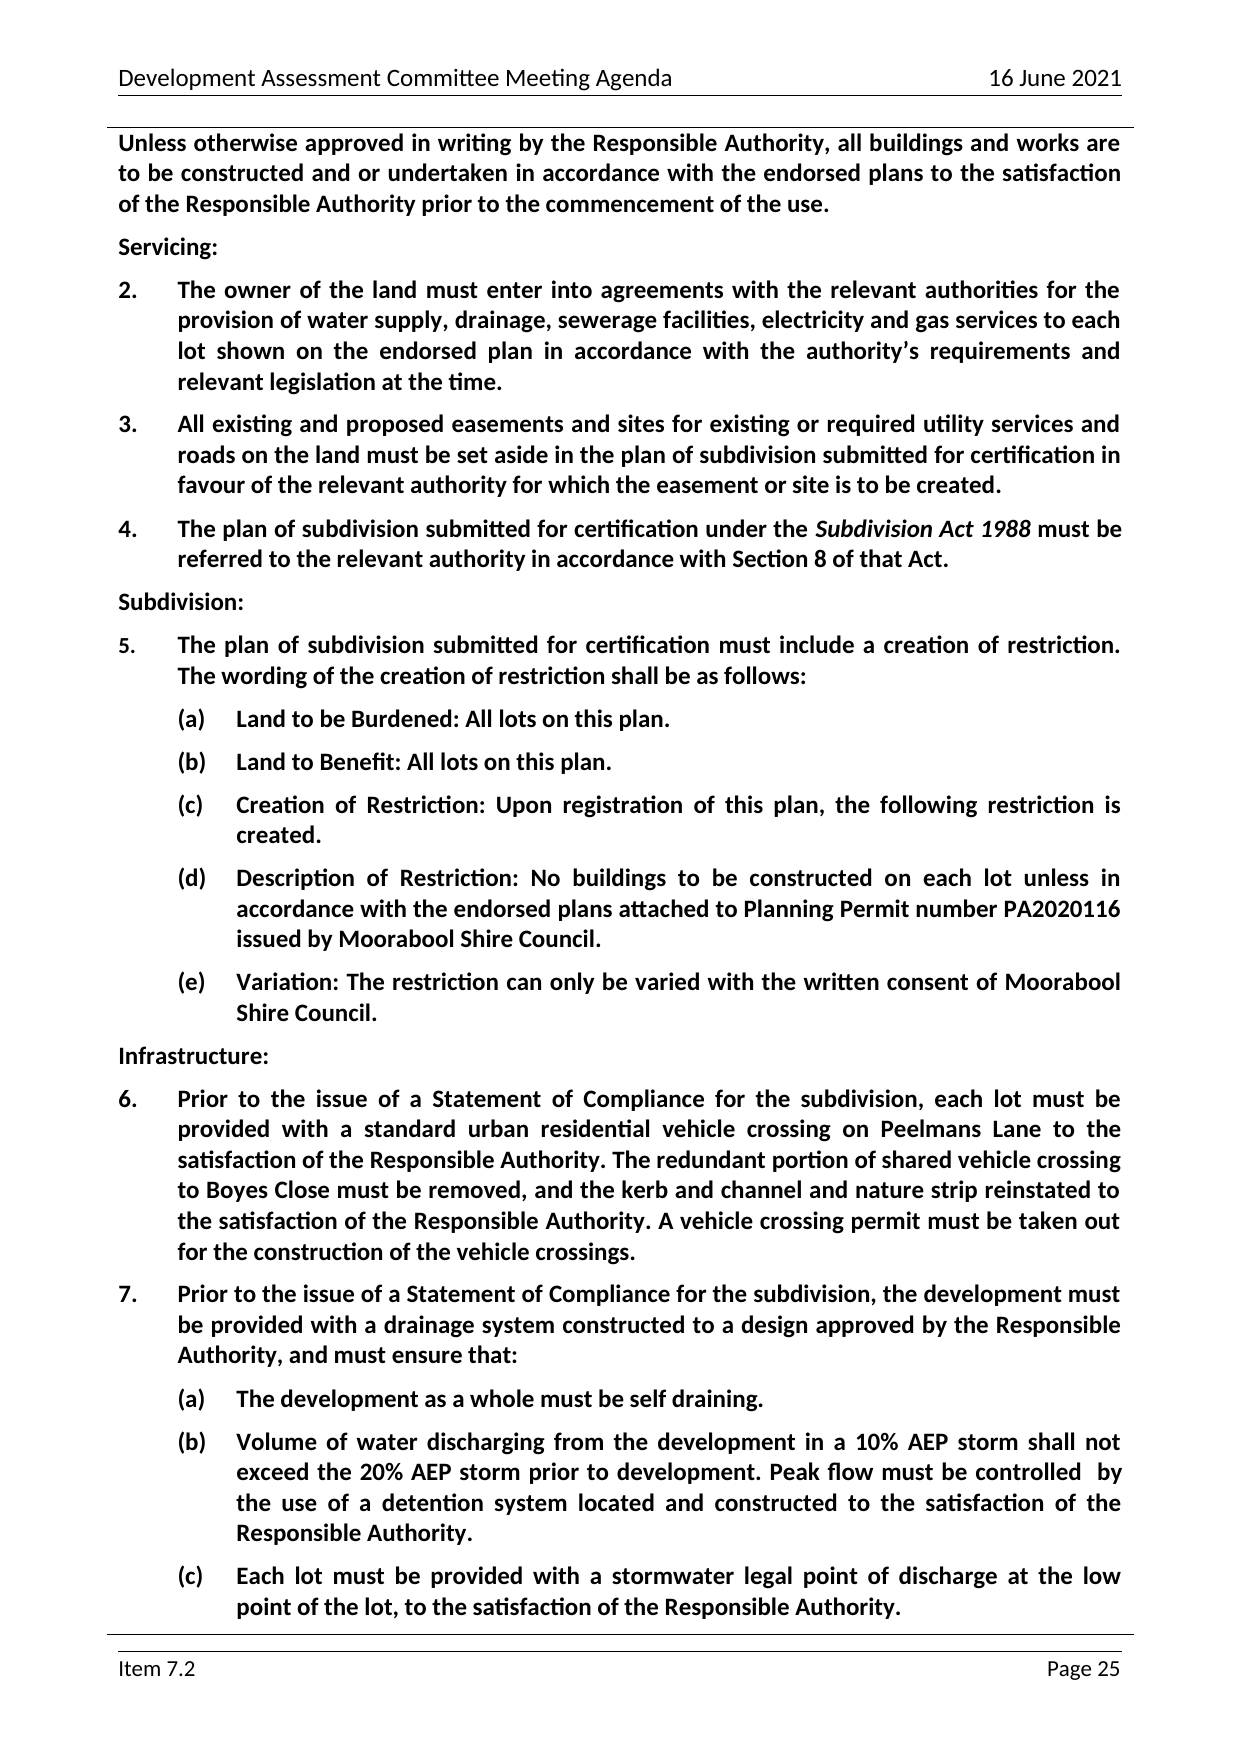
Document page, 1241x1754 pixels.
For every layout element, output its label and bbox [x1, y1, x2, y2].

table_header [107, 128, 1133, 1634]
